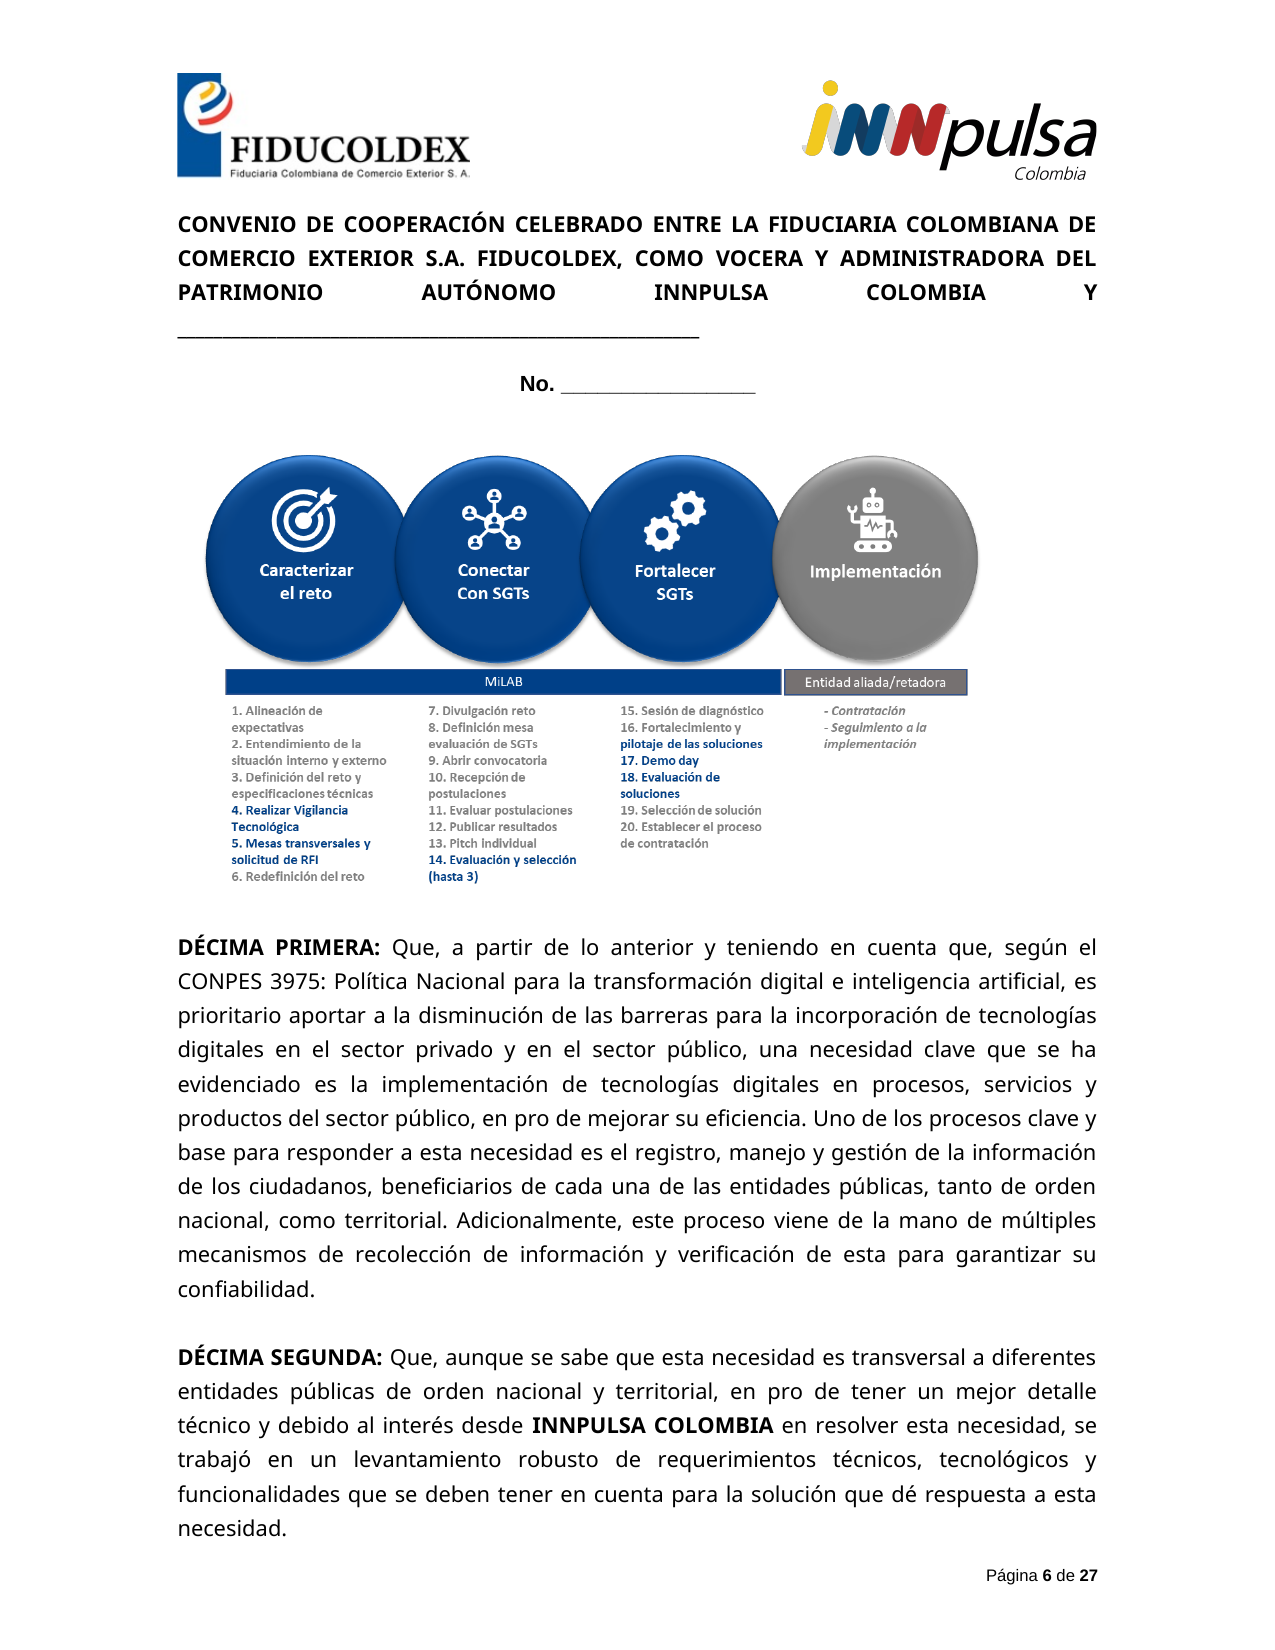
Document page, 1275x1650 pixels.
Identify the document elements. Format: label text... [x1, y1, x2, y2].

text DÉCIMA SEGUNDA: Que, aunque se sabe que esta necesidad es transversal a diferentes entidades públicas de orden nacional y territorial, en pro de tener un mejor detalle técnico y debido al interés desde INNPULSA COLOMBIA en resolver esta necesidad, se trabajó en un levantamiento robusto de requerimientos técnicos, tecnológicos y funcionalidades que se deben tener en cuenta para la solución que dé respuesta a esta necesidad. [177, 1342, 1098, 1543]
picture [177, 73, 470, 180]
picture [177, 452, 1004, 893]
text DÉCIMA PRIMERA: Que, a partir de lo anterior y teniendo en cuenta que, según el CONPES 3975: Política Nacional para la transformación digital e inteligencia artificial, es prioritario aportar a la disminución de las barreras para la incorporación de tecnologías digitales en el sector privado y en el sector público, una necesidad clave que se ha evidenciado es la implementación de tecnologías digitales en procesos, servicios y productos del sector público, en pro de mejorar su eficiencia. Uno de los procesos clave y base para responder a esta necesidad es el registro, manejo y gestión de la información de los ciudadanos, beneficiarios de cada una de las entidades públicas, tanto de orden nacional, como territorial. Adicionalmente, este proceso viene de la mano de múltiples mecanismos de recolección de información y verificación de esta para garantizar su confiabilidad. [177, 932, 1098, 1303]
picture [801, 80, 1097, 180]
